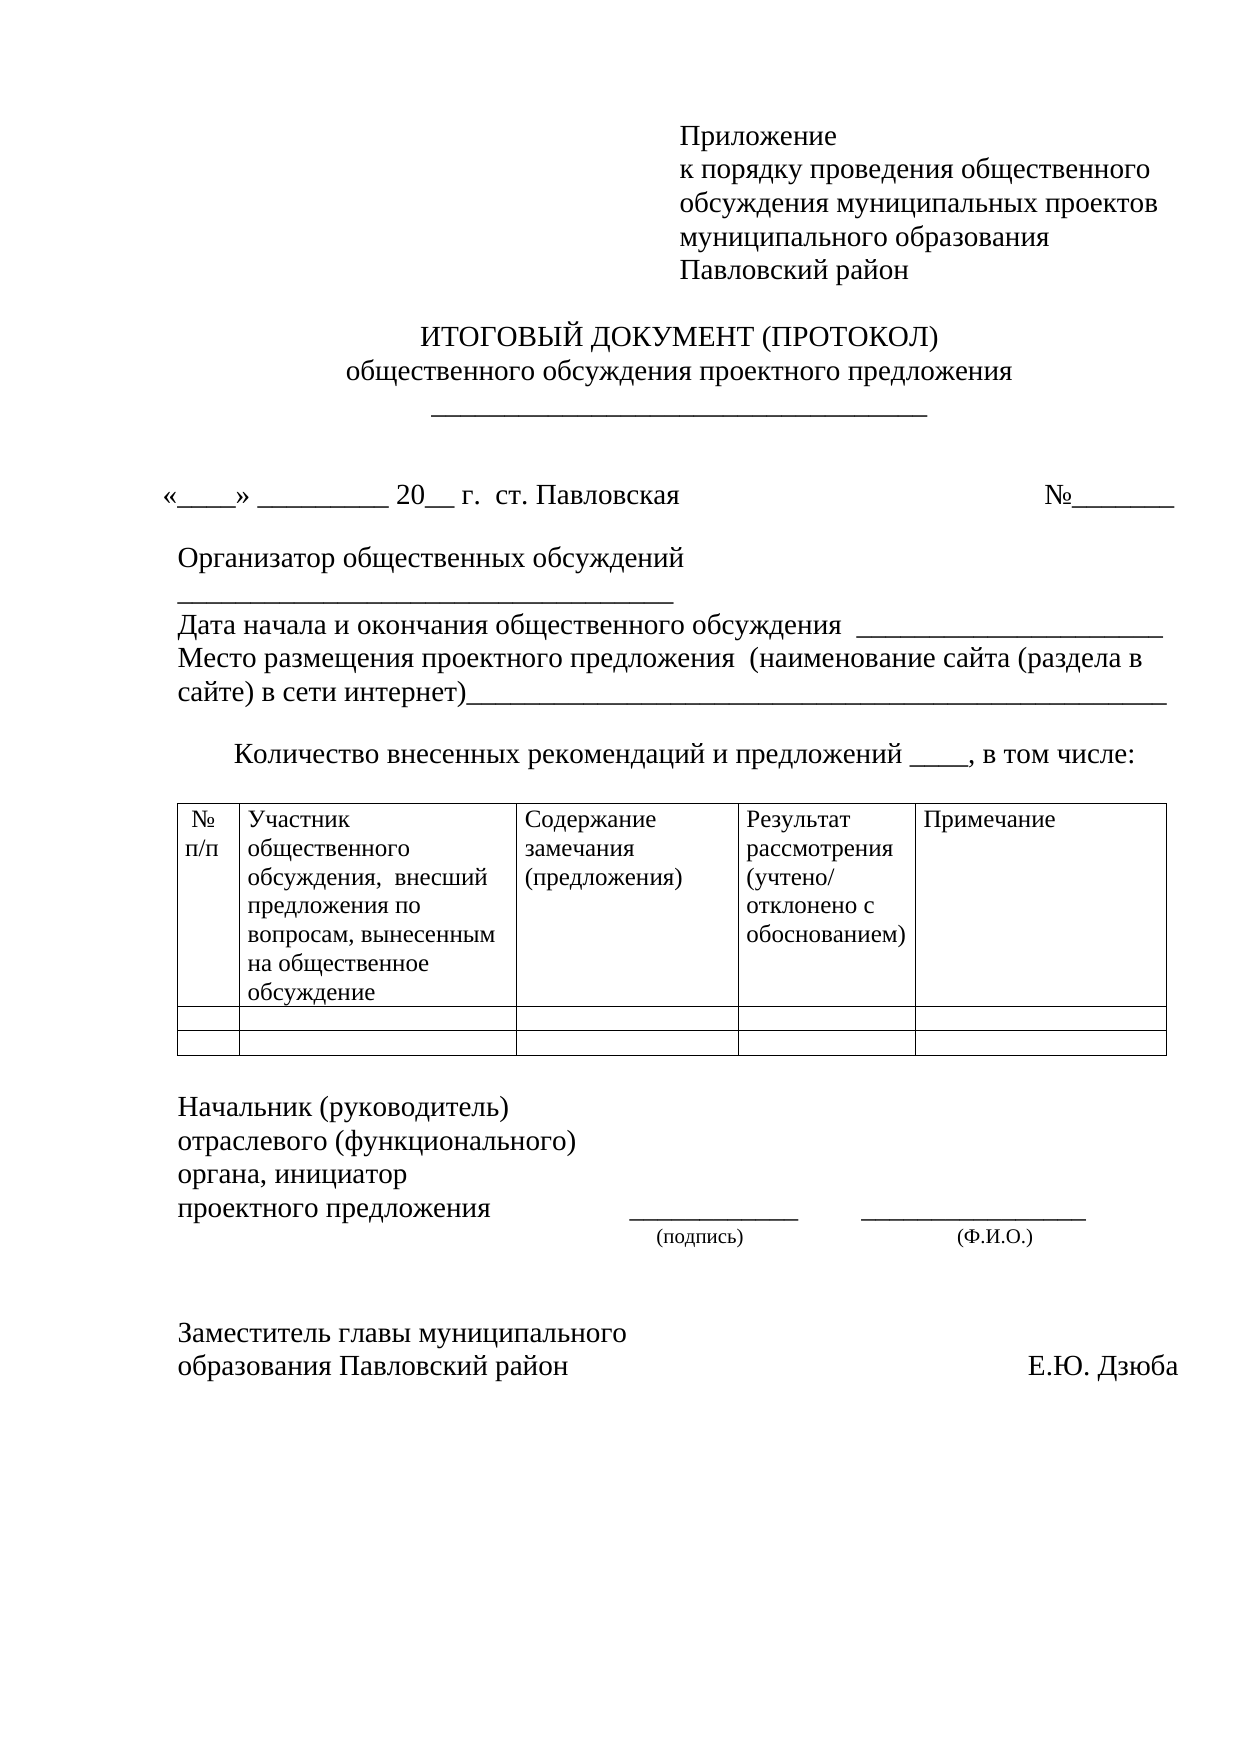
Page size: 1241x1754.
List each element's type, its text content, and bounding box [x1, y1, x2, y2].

text ИТОГОВЫЙ ДОКУМЕНТ (ПРОТОКОЛ) [177, 319, 1181, 353]
text Заместитель главы муниципального [177, 1315, 1181, 1348]
table_cell [517, 1031, 738, 1055]
table_header Результат рассмотрения (учтено/ отклонено с обоснованием) [739, 804, 915, 1006]
table_cell [739, 1007, 915, 1030]
table_cell [240, 1007, 516, 1030]
text Приложение [679, 118, 1181, 152]
table_header Участник общественного обсуждения, внесший предложения по вопросам, вынесенным на общественное обсуждение [240, 804, 516, 1006]
text отраслевого (функционального) [177, 1123, 1181, 1157]
text Дата начала и окончания общественного обсуждения _____________________ [177, 607, 1181, 640]
text образования Павловский район Е.Ю. Дзюба [177, 1348, 1181, 1382]
text Начальник (руководитель) [177, 1089, 1181, 1123]
text «____» _________ 20__ г. ст. Павловская №_______ [162, 477, 1181, 511]
text проектного предложения ____________ ________________ [177, 1190, 1181, 1224]
table_cell [916, 1031, 1166, 1055]
text общественного обсуждения проектного предложения __________________________________ [177, 353, 1181, 420]
table_cell [739, 1031, 915, 1055]
text Организатор общественных обсуждений __________________________________ [177, 540, 1181, 607]
table_cell [517, 1007, 738, 1030]
table_header № п/п [178, 804, 239, 1006]
table_cell [240, 1031, 516, 1055]
table_cell [916, 1007, 1166, 1030]
text Павловский район [679, 252, 1181, 286]
table_cell [178, 1007, 239, 1030]
table_header Примечание [916, 804, 1166, 1006]
text (подпись) (Ф.И.О.) [177, 1224, 1181, 1248]
text муниципального образования [679, 219, 1181, 252]
text к порядку проведения общественного обсуждения муниципальных проектов [679, 152, 1181, 219]
text Количество внесенных рекомендаций и предложений ____, в том числе: [177, 736, 1181, 770]
text органа, инициатор [177, 1157, 1181, 1190]
table_header Содержание замечания (предложения) [517, 804, 738, 1006]
table_cell [178, 1031, 239, 1055]
text Место размещения проектного предложения (наименование сайта (раздела в сайте) в сети интернет)________________________________________________ [177, 640, 1181, 707]
